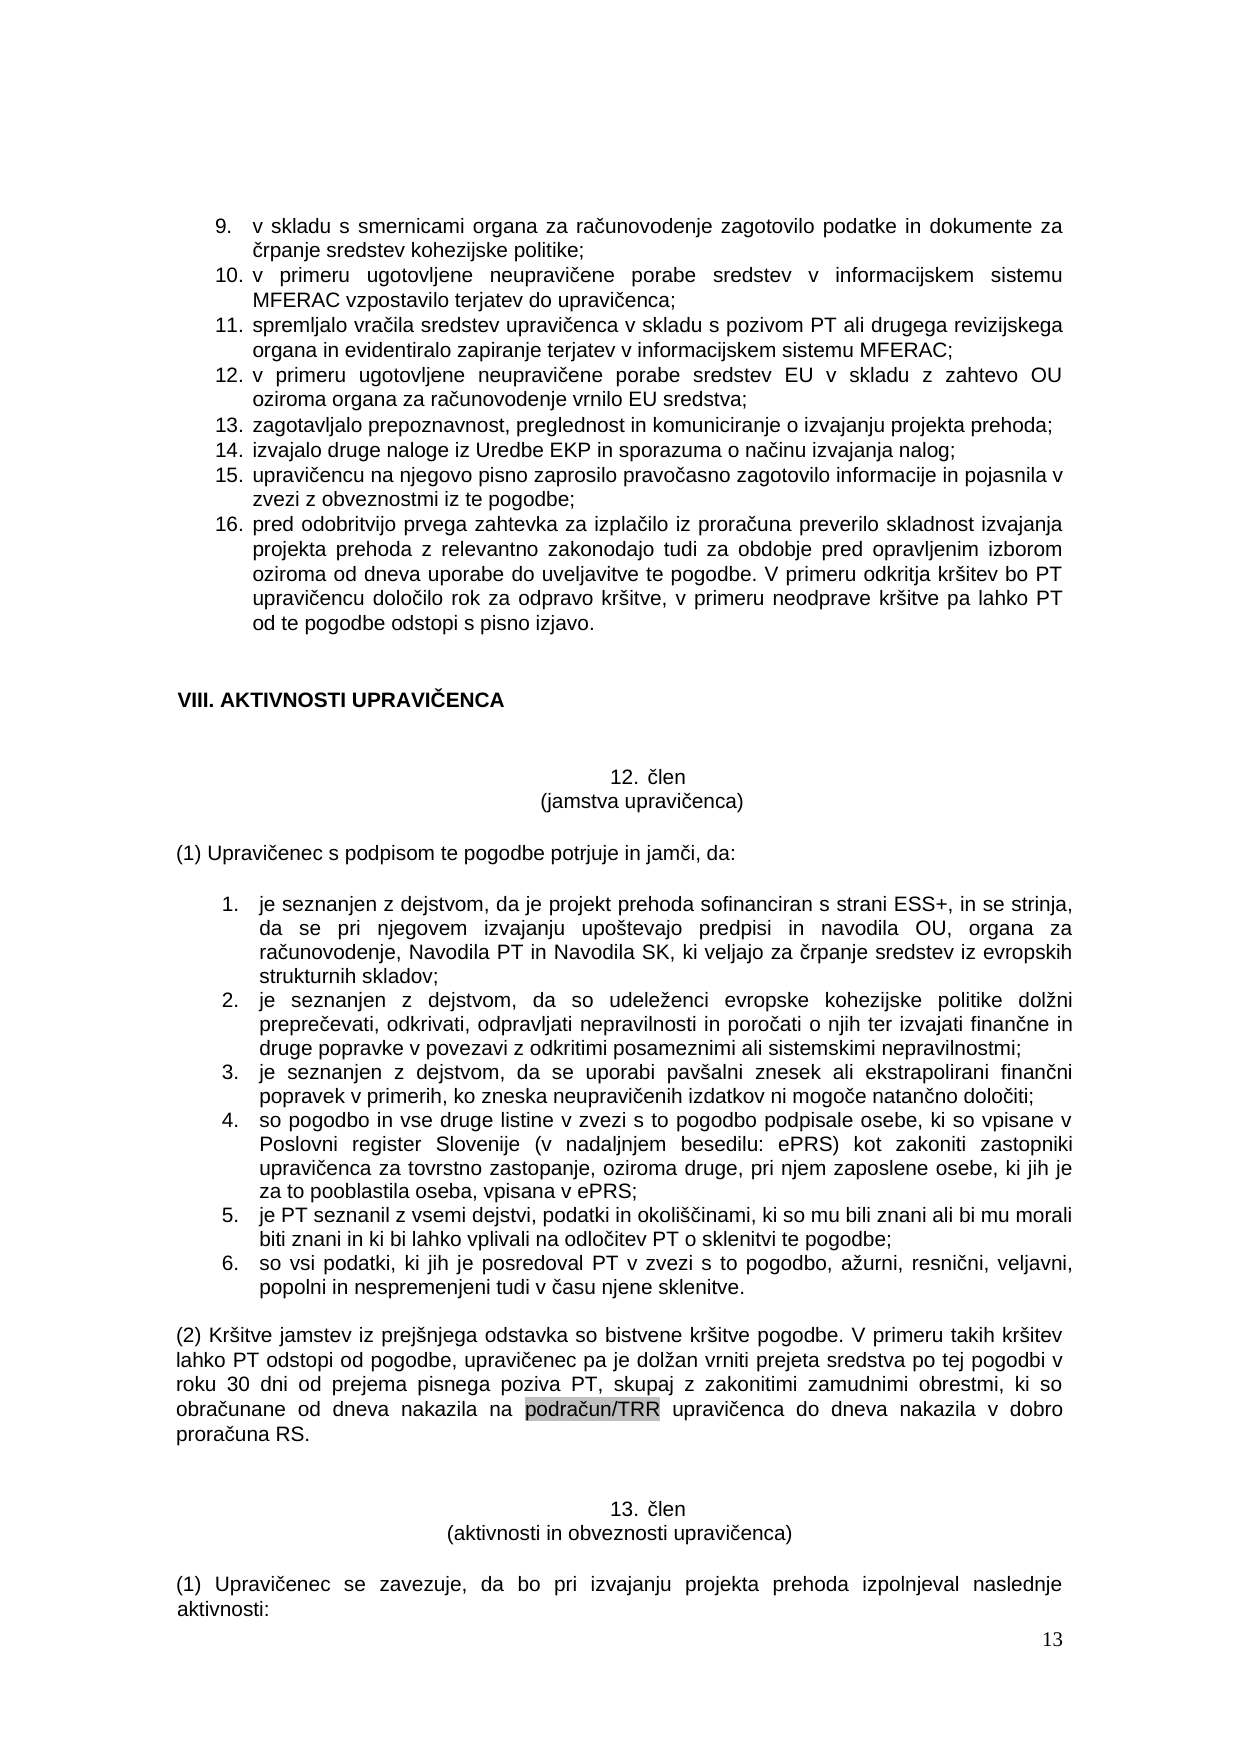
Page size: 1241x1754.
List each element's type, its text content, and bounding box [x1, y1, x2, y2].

text (1) Upravičenec se zavezuje, da bo pri izvajanju projekta prehoda izpolnjeval naslednje aktivnosti: [176, 1572, 1064, 1621]
list člen [222, 1497, 1074, 1521]
list pred odobritvijo prvega zahtevka za izplačilo iz proračuna preverilo skladnost izvajanja projekta prehoda z relevantno zakonodajo tudi za obdobje pred opravljenim izborom oziroma od dneva uporabe do uveljavitve te pogodbe. V primeru odkritja kršitev bo PT upravičencu določilo rok za odpravo kršitve, v primeru neodprave kršitve pa lahko PT od te pogodbe odstopi s pisno izjavo. [215, 512, 1064, 634]
list so vsi podatki, ki jih je posredoval PT v zvezi s to pogodbo, ažurni, resnični, veljavni, popolni in nespremenjeni tudi v času njene sklenitve. [222, 1251, 1074, 1299]
list v primeru ugotovljene neupravičene porabe sredstev v informacijskem sistemu MFERAC vzpostavilo terjatev do upravičenca; [215, 263, 1064, 312]
list člen [222, 765, 1074, 789]
list spremljalo vračila sredstev upravičenca v skladu s pozivom PT ali drugega revizijskega organa in evidentiralo zapiranje terjatev v informacijskem sistemu MFERAC; [215, 313, 1064, 362]
list je seznanjen z dejstvom, da je projekt prehoda sofinanciran s strani ESS+, in se strinja, da se pri njegovem izvajanju upoštevajo predpisi in navodila OU, organa za računovodenje, Navodila PT in Navodila SK, ki veljajo za črpanje sredstev iz evropskih strukturnih skladov; [222, 892, 1074, 988]
text VIII. AKTIVNOSTI UPRAVIČENCA [177, 687, 1068, 711]
list je seznanjen z dejstvom, da se uporabi pavšalni znesek ali ekstrapolirani finančni popravek v primerih, ko zneska neupravičenih izdatkov ni mogoče natančno določiti; [222, 1059, 1074, 1107]
text (2) Kršitve jamstev iz prejšnjega odstavka so bistvene kršitve pogodbe. V primeru takih kršitev lahko PT odstopi od pogodbe, upravičenec pa je dolžan vrniti prejeta sredstva po tej pogodbi v roku 30 dni od prejema pisnega poziva PT, skupaj z zakonitimi zamudnimi obrestmi, ki so obračunane od dneva nakazila na podračun/TRR upravičenca do dneva nakazila v dobro proračuna RS. [176, 1323, 1064, 1445]
list so pogodbo in vse druge listine v zvezi s to pogodbo podpisale osebe, ki so vpisane v Poslovni register Slovenije (v nadaljnjem besedilu: ePRS) kot zakoniti zastopniki upravičenca za tovrstno zastopanje, oziroma druge, pri njem zaposlene osebe, ki jih je za to pooblastila oseba, vpisana v ePRS; [222, 1107, 1074, 1203]
text (jamstva upravičenca) [210, 789, 1074, 813]
list je PT seznanil z vsemi dejstvi, podatki in okoliščinami, ki so mu bili znani ali bi mu morali biti znani in ki bi lahko vplivali na odločitev PT o sklenitvi te pogodbe; [222, 1203, 1074, 1251]
list zagotavljalo prepoznavnost, preglednost in komuniciranje o izvajanju projekta prehoda; [215, 412, 1064, 436]
list je seznanjen z dejstvom, da so udeleženci evropske kohezijske politike dolžni preprečevati, odkrivati, odpravljati nepravilnosti in poročati o njih ter izvajati finančne in druge popravke v povezavi z odkritimi posameznimi ali sistemskimi nepravilnostmi; [222, 988, 1074, 1059]
list v skladu s smernicami organa za računovodenje zagotovilo podatke in dokumente za črpanje sredstev kohezijske politike; [215, 214, 1064, 262]
list izvajalo druge naloge iz Uredbe EKP in sporazuma o načinu izvajanja nalog; [215, 437, 1064, 461]
list v primeru ugotovljene neupravičene porabe sredstev EU v skladu z zahtevo OU oziroma organa za računovodenje vrnilo EU sredstva; [215, 363, 1064, 411]
text (aktivnosti in obveznosti upravičenca) [210, 1521, 1029, 1544]
text (1) Upravičenec s podpisom te pogodbe potrjuje in jamči, da: [176, 841, 1064, 865]
list upravičencu na njegovo pisno zaprosilo pravočasno zagotovilo informacije in pojasnila v zvezi z obveznostmi iz te pogodbe; [215, 463, 1064, 511]
